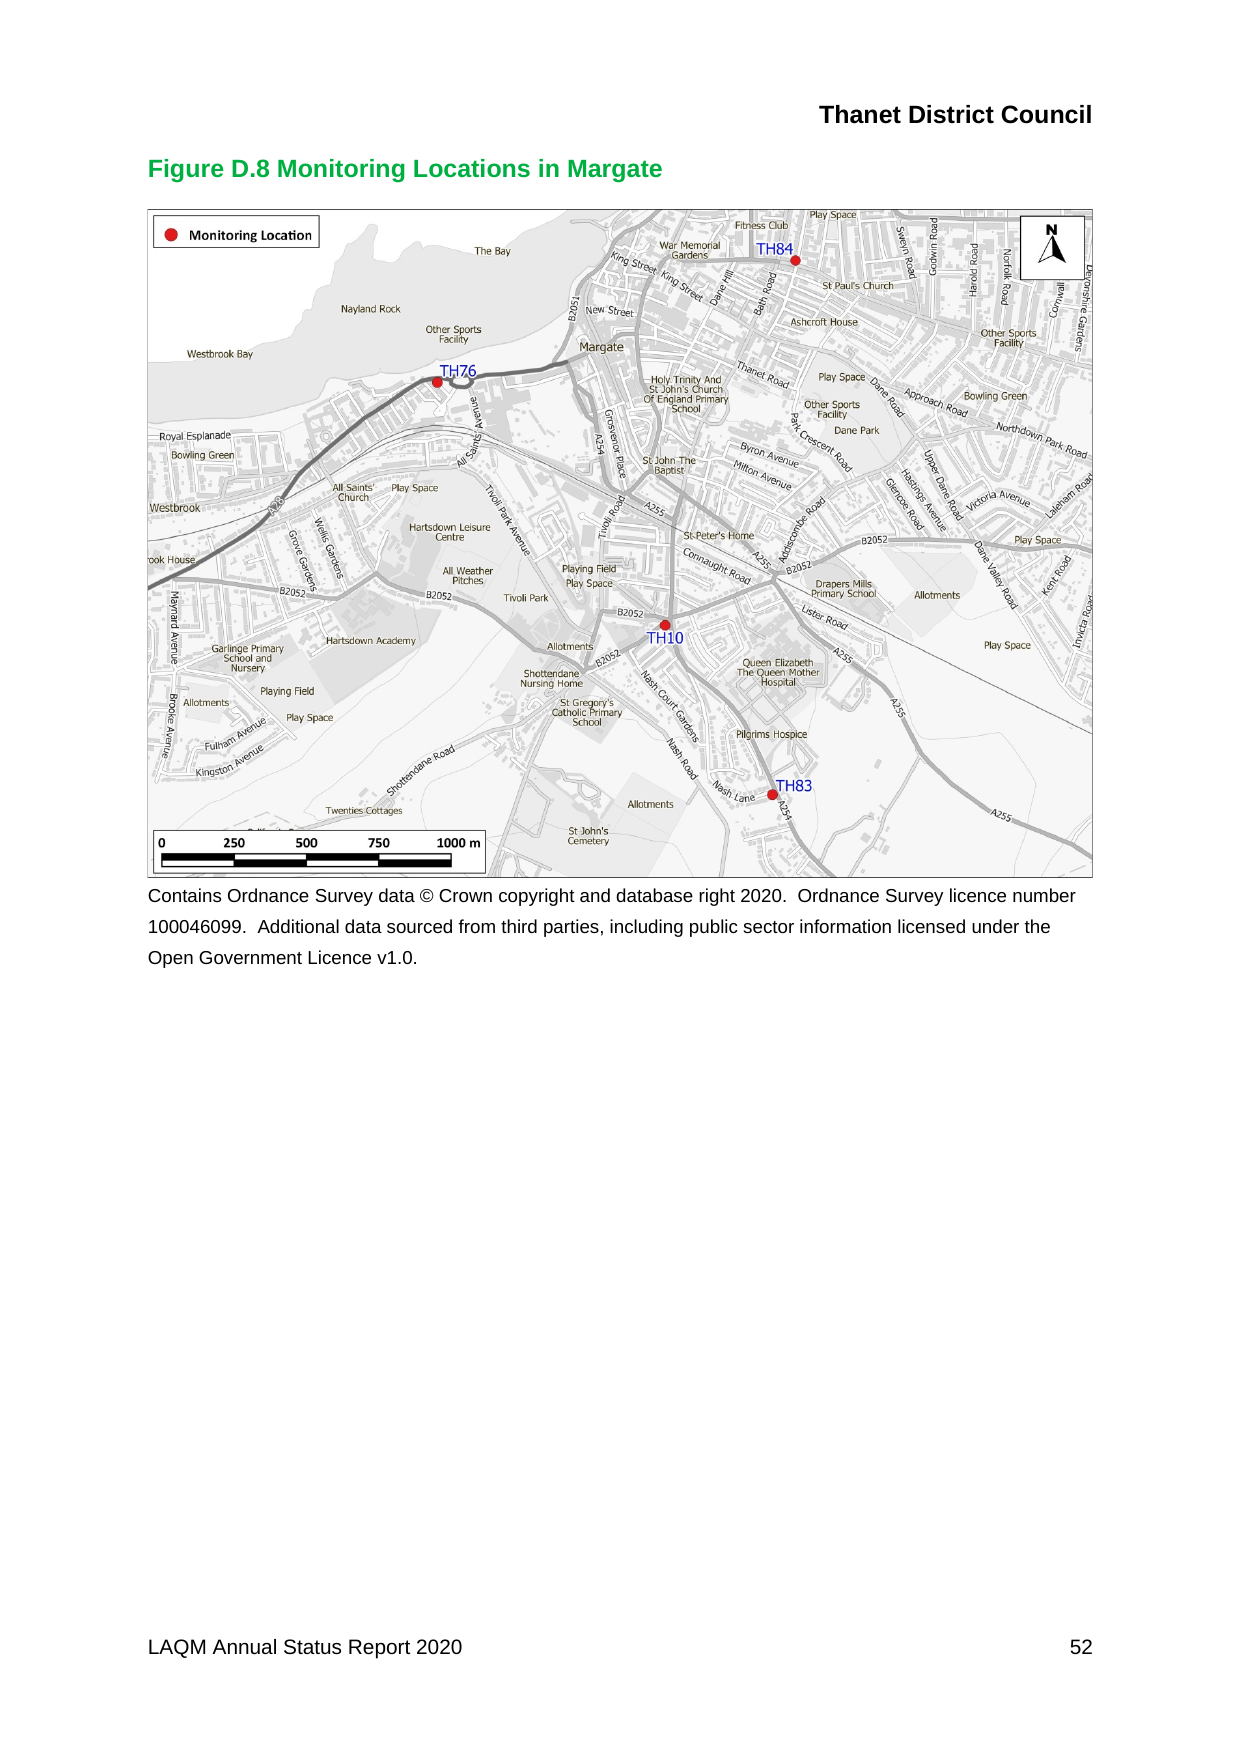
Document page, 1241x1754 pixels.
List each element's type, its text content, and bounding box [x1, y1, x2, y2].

picture [147, 209, 1093, 878]
text Contains Ordnance Survey data © Crown copyright and database right 2020. Ordnance Survey licence number 100046099. Additional data sourced from third parties, including public sector information licensed under the Open Government Licence v1.0. [148, 878, 1092, 971]
text Figure D.8 Monitoring Locations in Margate [148, 153, 1092, 182]
